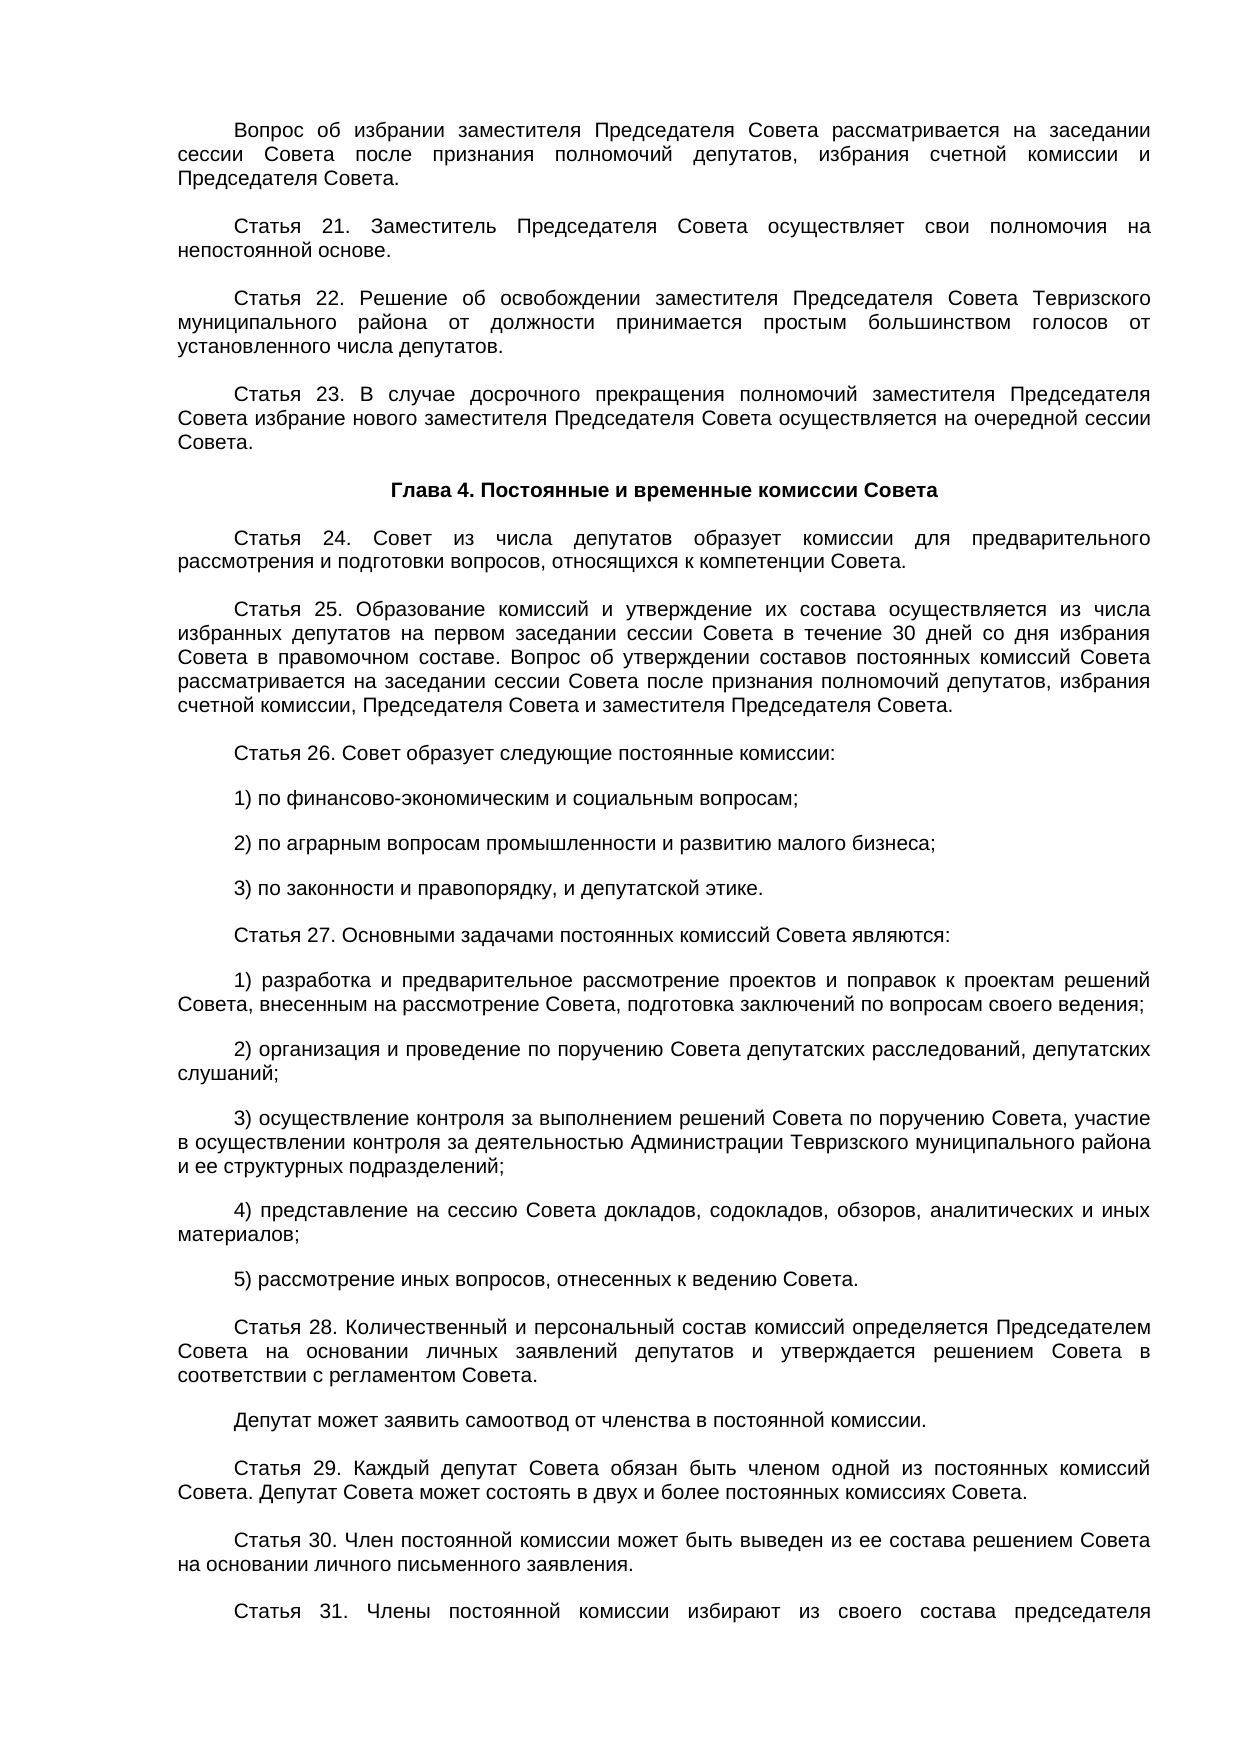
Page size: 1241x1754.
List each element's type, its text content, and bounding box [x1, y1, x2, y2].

text 1) разработка и предварительное рассмотрение проектов и поправок к проектам решений Совета, внесенным на рассмотрение Совета, подготовка заключений по вопросам своего ведения; [177, 968, 1152, 1016]
text Вопрос об избрании заместителя Председателя Совета рассматривается на заседании сессии Совета после признания полномочий депутатов, избрания счетной комиссии и Председателя Совета. [177, 118, 1152, 190]
text 1) по финансово-экономическим и социальным вопросам; [177, 786, 1152, 810]
text 2) организация и проведение по поручению Совета депутатских расследований, депутатских слушаний; [177, 1037, 1152, 1085]
text 4) представление на сессию Совета докладов, содокладов, обзоров, аналитических и иных материалов; [177, 1198, 1152, 1246]
text Статья 26. Совет образует следующие постоянные комиссии: [177, 741, 1152, 765]
text Статья 22. Решение об освобождении заместителя Председателя Совета Тевризского муниципального района от должности принимается простым большинством голосов от установленного числа депутатов. [177, 286, 1152, 358]
text Статья 30. Член постоянной комиссии может быть выведен из ее состава решением Совета на основании личного письменного заявления. [177, 1527, 1152, 1575]
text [177, 1599, 1152, 1623]
title Глава 4. Постоянные и временные комиссии Совета [177, 477, 1152, 501]
text Статья 27. Основными задачами постоянных комиссий Совета являются: [177, 923, 1152, 947]
text Депутат может заявить самоотвод от членства в постоянной комиссии. [177, 1408, 1152, 1432]
text Статья 21. Заместитель Председателя Совета осуществляет свои полномочия на непостоянной основе. [177, 214, 1152, 262]
text Статья 25. Образование комиссий и утверждение их состава осуществляется из числа избранных депутатов на первом заседании сессии Совета в течение 30 дней со дня избрания Совета в правомочном составе. Вопрос об утверждении составов постоянных комиссий Совета рассматривается на заседании сессии Совета после признания полномочий депутатов, избрания счетной комиссии, Председателя Совета и заместителя Председателя Совета. [177, 597, 1152, 717]
text Статья 24. Совет из числа депутатов образует комиссии для предварительного рассмотрения и подготовки вопросов, относящихся к компетенции Совета. [177, 525, 1152, 573]
text 5) рассмотрение иных вопросов, отнесенных к ведению Совета. [177, 1267, 1152, 1291]
text 2) по аграрным вопросам промышленности и развитию малого бизнеса; [177, 831, 1152, 854]
text 3) осуществление контроля за выполнением решений Совета по поручению Совета, участие в осуществлении контроля за деятельностью Администрации Тевризского муниципального района и ее структурных подразделений; [177, 1106, 1152, 1177]
text Статья 23. В случае досрочного прекращения полномочий заместителя Председателя Совета избрание нового заместителя Председателя Совета осуществляется на очередной сессии Совета. [177, 382, 1152, 453]
text Статья 28. Количественный и персональный состав комиссий определяется Председателем Совета на основании личных заявлений депутатов и утверждается решением Совета в соответствии с регламентом Совета. [177, 1315, 1152, 1387]
text Статья 29. Каждый депутат Совета обязан быть членом одной из постоянных комиссий Совета. Депутат Совета может состоять в двух и более постоянных комиссиях Совета. [177, 1456, 1152, 1503]
text 3) по законности и правопорядку, и депутатской этике. [177, 875, 1152, 899]
